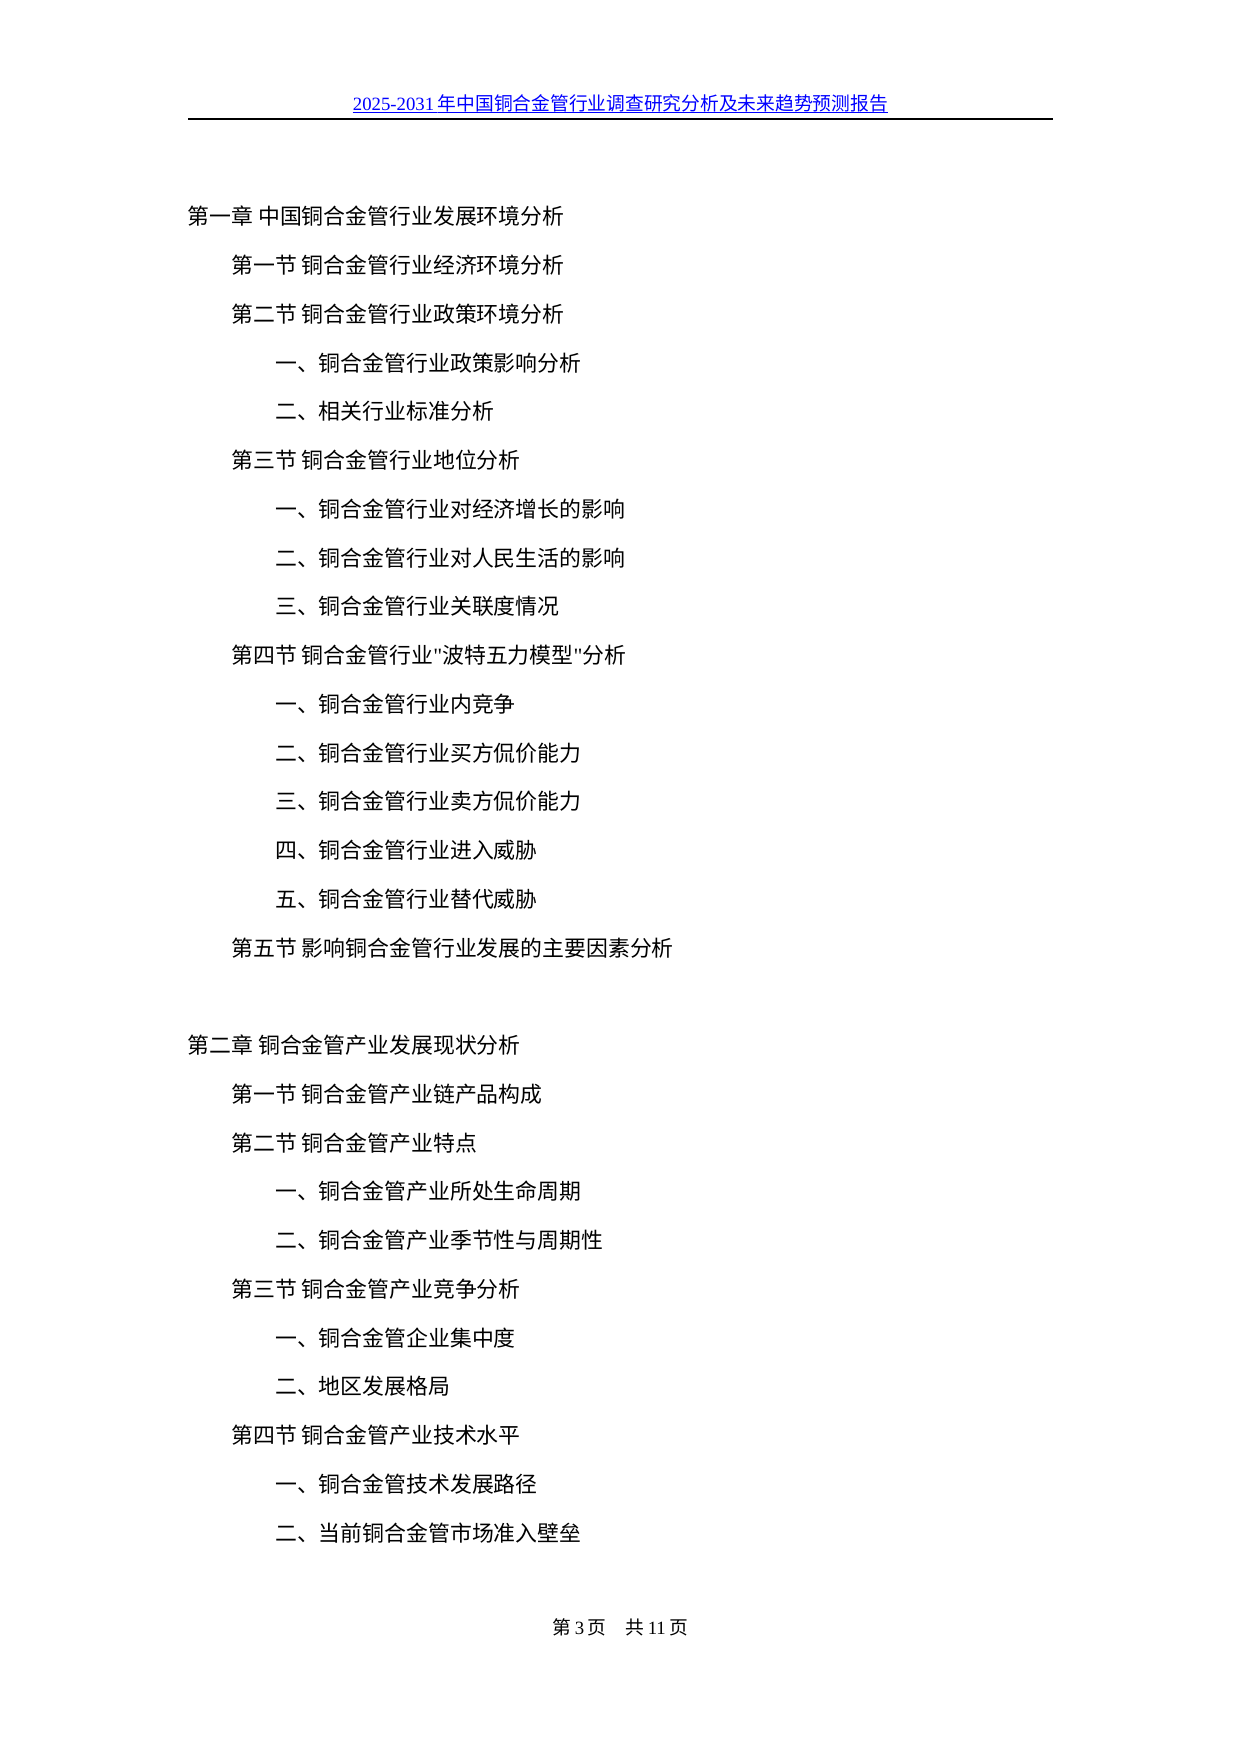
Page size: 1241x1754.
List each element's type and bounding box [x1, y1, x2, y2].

text [187, 150, 1053, 1548]
